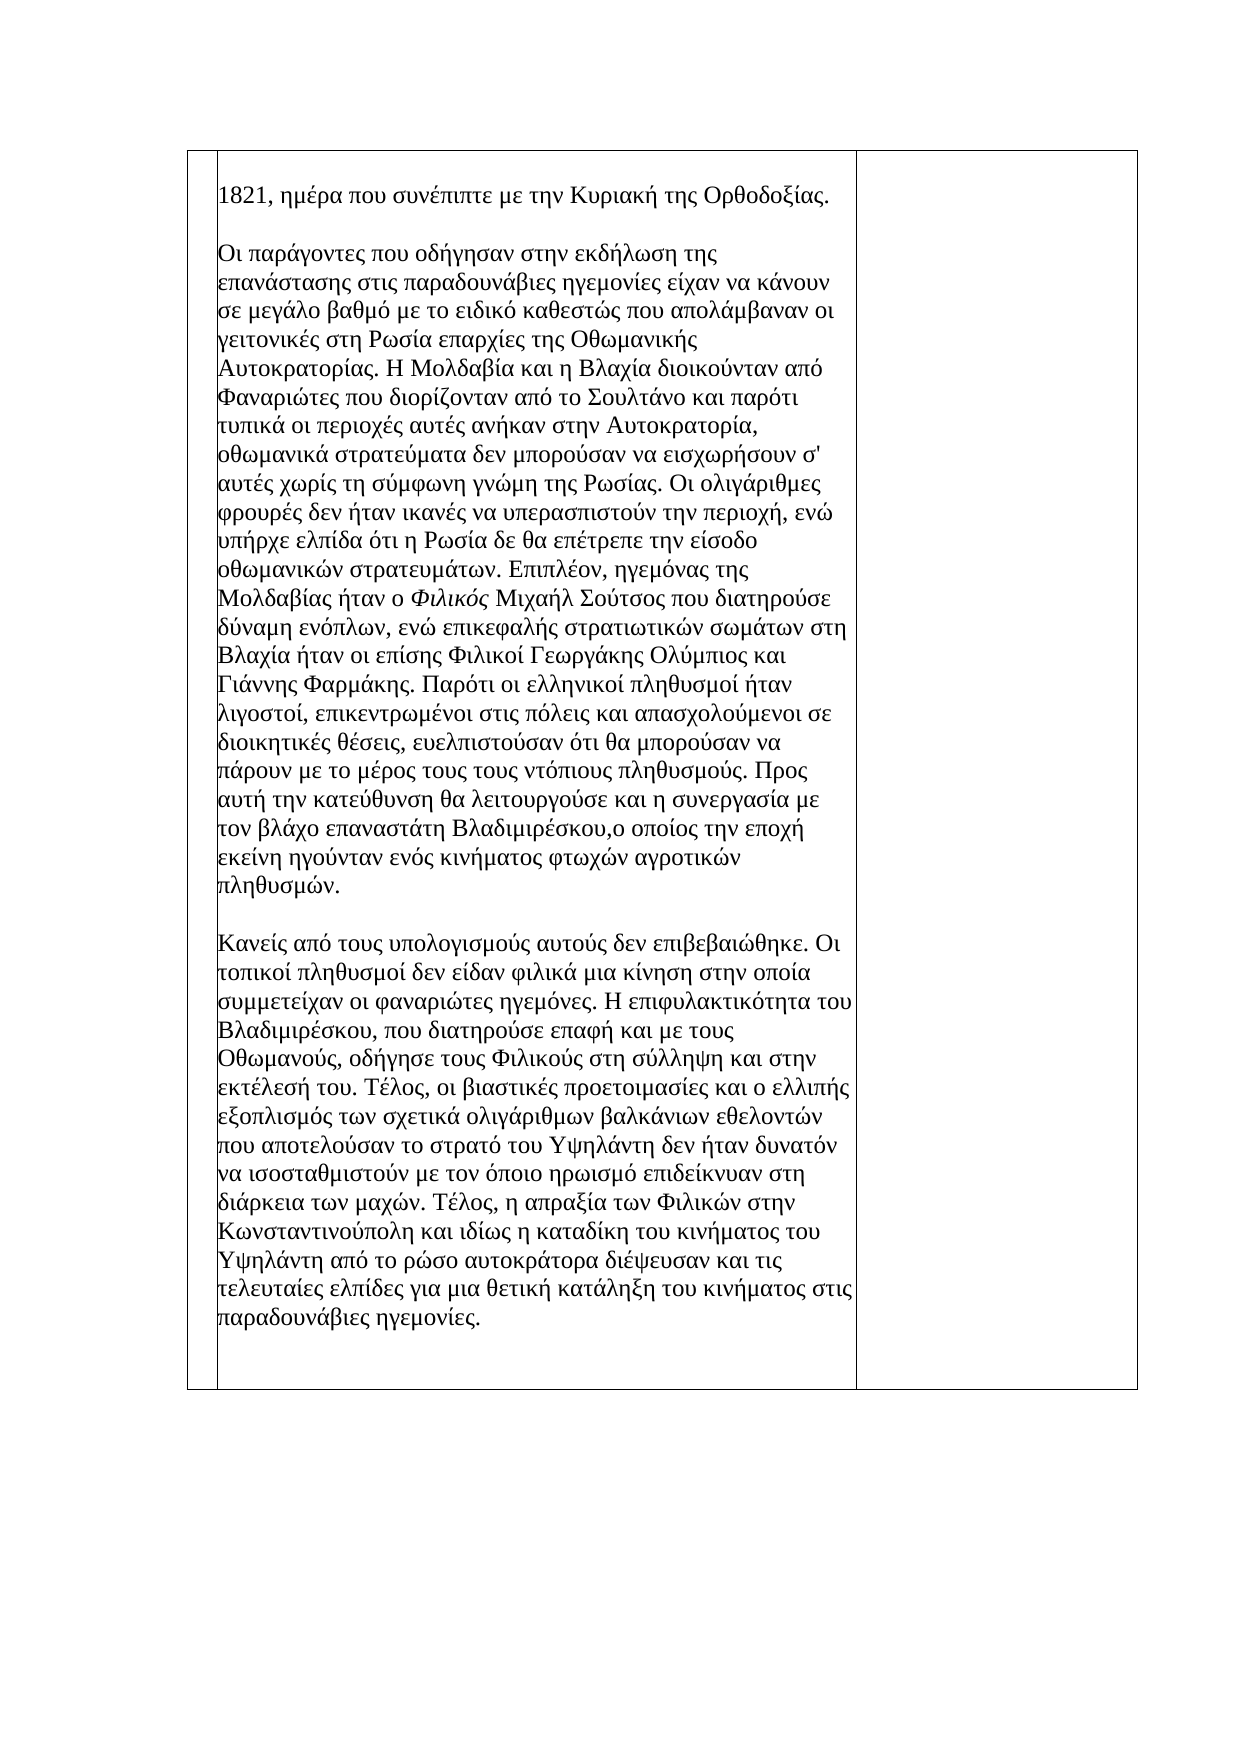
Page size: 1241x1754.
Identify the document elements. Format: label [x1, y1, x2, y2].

table_cell [218, 151, 856, 1389]
table_cell [857, 151, 1137, 1389]
table_cell [188, 151, 217, 1389]
